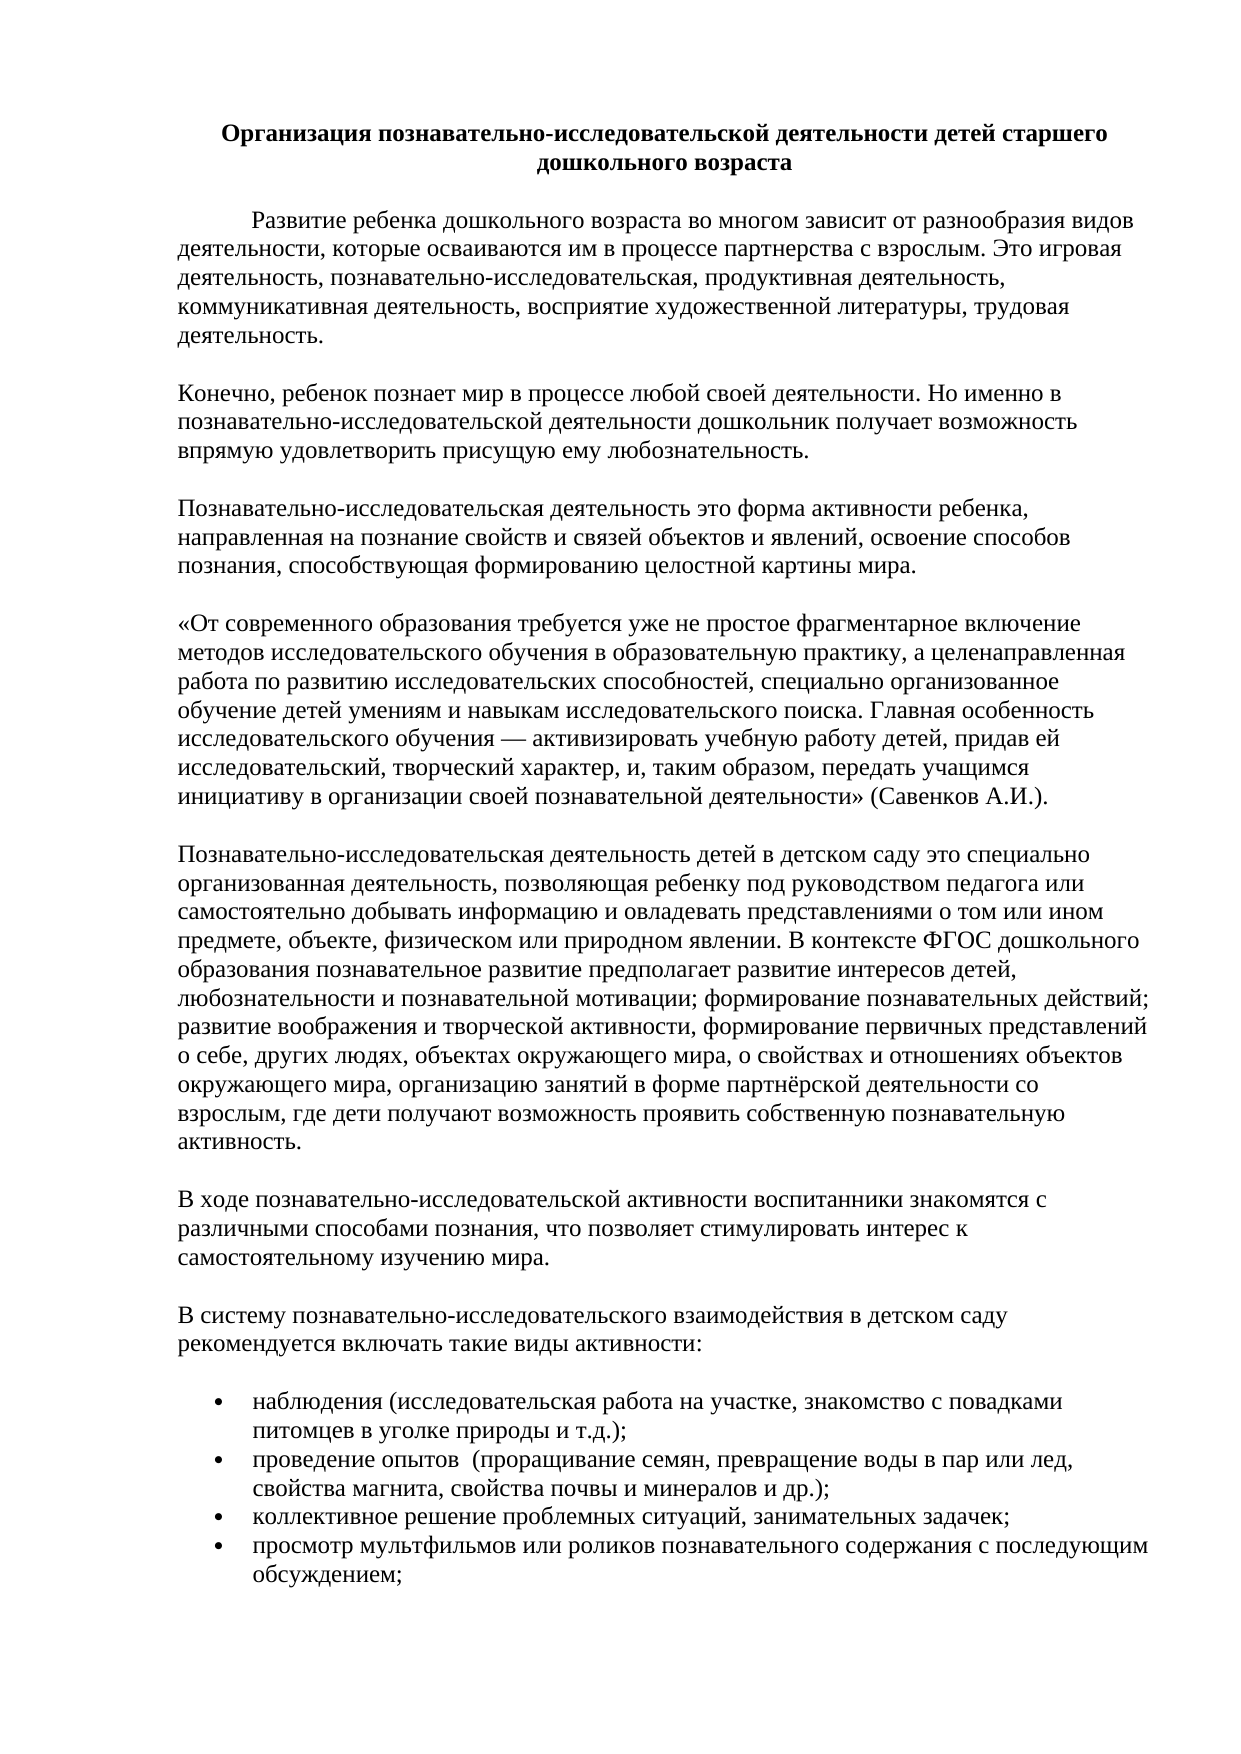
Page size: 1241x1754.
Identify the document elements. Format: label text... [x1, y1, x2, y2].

text Познавательно-исследовательская деятельность детей в детском саду это специально организованная деятельность, позволяющая ребенку под руководством педагога или самостоятельно добывать информацию и овладевать представлениями о том или ином предмете, объекте, физическом или природном явлении. В контексте ФГОС дошкольного образования познавательное развитие предполагает развитие интересов детей, любознательности и познавательной мотивации; формирование познавательных действий; развитие воображения и творческой активности, формирование первичных представлений о себе, других людях, объектах окружающего мира, о свойствах и отношениях объектов окружающего мира, организацию занятий в форме партнёрской деятельности со взрослым, где дети получают возможность проявить собственную познавательную активность. [177, 839, 1152, 1155]
text «От современного образования требуется уже не простое фрагментарное включение методов исследовательского обучения в образовательную практику, а целенаправленная работа по развитию исследовательских способностей, специально организованное обучение детей умениям и навыкам исследовательского поиска. Главная особенность исследовательского обучения — активизировать учебную работу детей, придав ей исследовательский, творческий характер, и, таким образом, передать учащимся инициативу в организации своей познавательной деятельности» (Савенков А.И.). [177, 608, 1152, 810]
text В систему познавательно-исследовательского взаимодействия в детском саду рекомендуется включать такие виды активности: [177, 1300, 1152, 1357]
list коллективное решение проблемных ситуаций, занимательных задачек; [215, 1560, 1152, 1588]
text Организация познавательно-исследовательской деятельности детей старшего дошкольного возраста [177, 118, 1152, 176]
text Познавательно-исследовательская деятельность это форма активности ребенка, направленная на познание свойств и связей объектов и явлений, освоение способов познания, способствующая формированию целостной картины мира. [177, 493, 1152, 579]
list проведение опытов (проращивание семян, превращение воды в пар или лед, свойства магнита, свойства почвы и минералов и др.); [215, 1473, 1152, 1531]
text В ходе познавательно-исследовательской активности воспитанники знакомятся с различными способами познания, что позволяет стимулировать интерес к самостоятельному изучению мира. [177, 1184, 1152, 1271]
list наблюдения (исследовательская работа на участке, знакомство с повадками питомцев в уголке природы и т.д.); [215, 1386, 1152, 1444]
text Развитие ребенка дошкольного возраста во многом зависит от разнообразия видов деятельности, которые осваиваются им в процессе партнерства с взрослым. Это игровая деятельность, познавательно-исследовательская, продуктивная деятельность, коммуникативная деятельность, восприятие художественной литературы, трудовая деятельность. [177, 205, 1152, 348]
text Конечно, ребенок познает мир в процессе любой своей деятельности. Но именно в познавательно-исследовательской деятельности дошкольник получает возможность впрямую удовлетворить присущую ему любознательность. [177, 378, 1152, 464]
